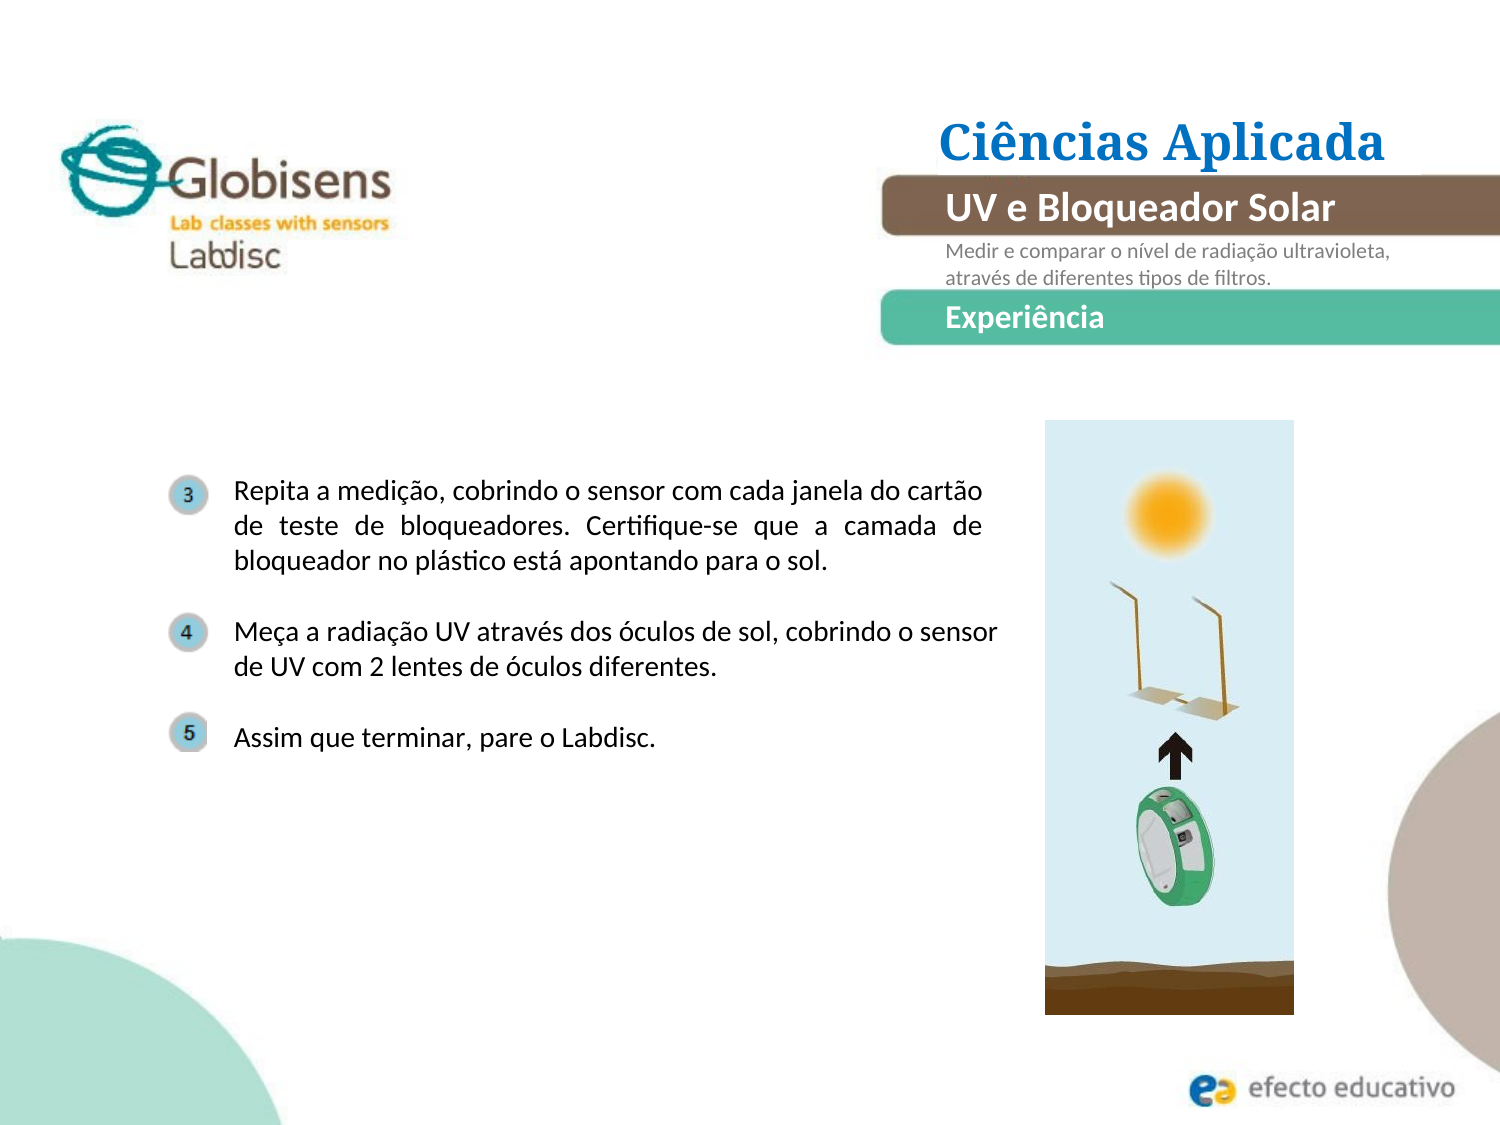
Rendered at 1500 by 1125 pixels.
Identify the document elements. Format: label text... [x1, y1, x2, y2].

text Meça a radiação UV através dos óculos de sol, cobrindo o sensor [233, 613, 1375, 648]
subtitle UV e Bloqueador Solar [945, 181, 1372, 232]
text Repita a medição, cobrindo o sensor com cada janela do cartão de teste de bloqueadores. Certifique-se que a camada de bloqueador no plástico está apontando para o sol. [233, 473, 983, 578]
picture [0, 0, 1500, 1125]
text Medir e comparar o nível de radiação ultravioleta, através de diferentes tipos de filtros. [945, 238, 1396, 290]
text Assim que terminar, pare o Labdisc. [233, 719, 1375, 754]
text de UV com 2 lentes de óculos diferentes. [233, 648, 1375, 684]
subtitle Experiência [945, 296, 1372, 337]
